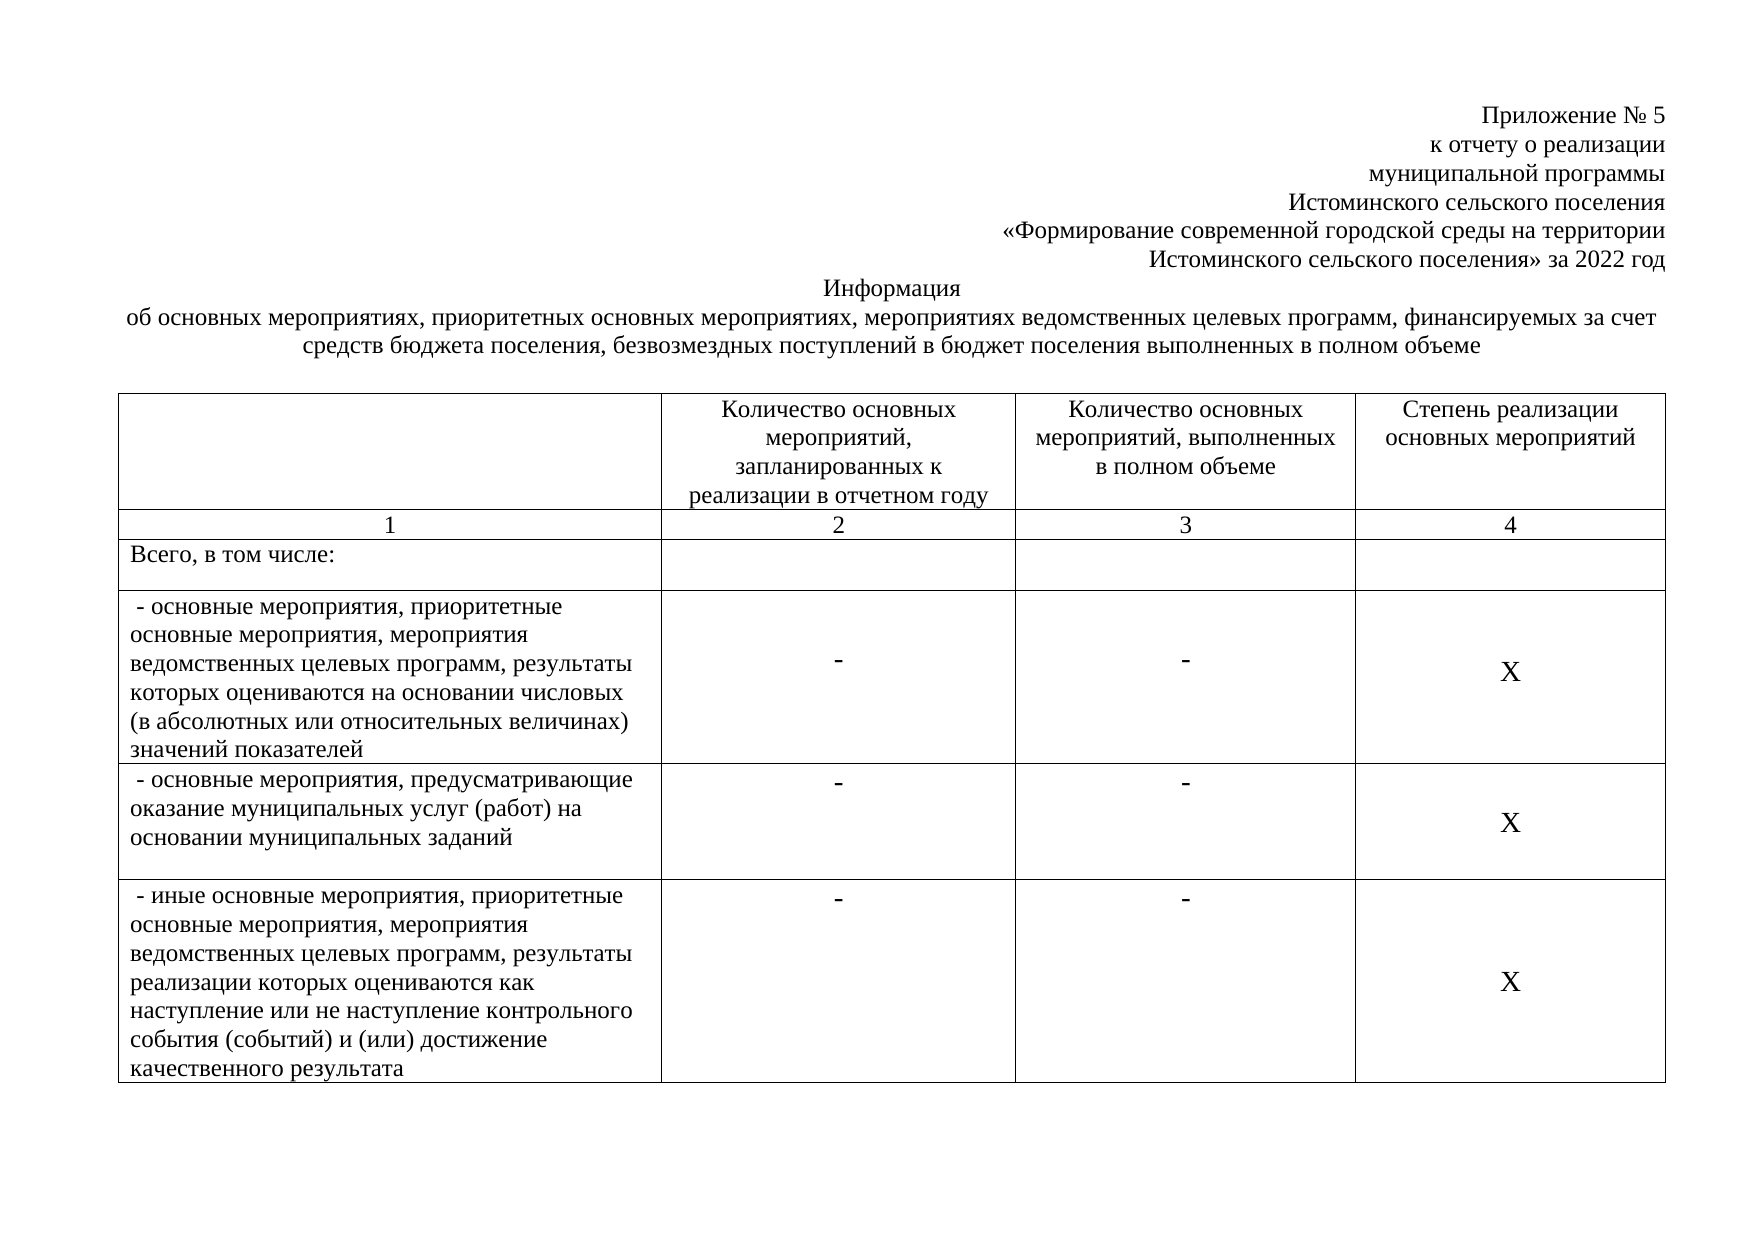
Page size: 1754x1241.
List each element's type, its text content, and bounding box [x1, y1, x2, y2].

table_header [119, 394, 661, 509]
table_cell [1016, 540, 1355, 590]
text Приложение № 5 [118, 100, 1665, 129]
table_cell Х [1356, 880, 1665, 1082]
table_cell - [662, 880, 1015, 1082]
text Истоминского сельского поселения» за 2022 год [118, 244, 1665, 273]
table_cell Всего, в том числе: [119, 540, 661, 590]
table_cell - [1016, 880, 1355, 1082]
table_cell 1 [119, 510, 661, 538]
text к отчету о реализации [118, 129, 1665, 158]
table_header Количество основных мероприятий, выполненных в полном объеме [1016, 394, 1355, 509]
table_cell [1356, 540, 1665, 590]
table_cell - основные мероприятия, предусматривающие оказание муниципальных услуг (работ) на основании муниципальных заданий [119, 764, 661, 879]
table_cell [662, 540, 1015, 590]
table_header Количество основных мероприятий, запланированных к реализации в отчетном году [662, 394, 1015, 509]
text «Формирование современной городской среды на территории [118, 215, 1665, 244]
table_cell 3 [1016, 510, 1355, 538]
table_cell - основные мероприятия, приоритетные основные мероприятия, мероприятия ведомственных целевых программ, результаты которых оцениваются на основании числовых (в абсолютных или относительных величинах) значений показателей [119, 591, 661, 763]
table_cell 2 [662, 510, 1015, 538]
table_cell - [1016, 591, 1355, 763]
table_cell - [662, 764, 1015, 879]
table_cell - [662, 591, 1015, 763]
table_header Степень реализации основных мероприятий [1356, 394, 1665, 509]
text Информация [118, 273, 1665, 302]
table_cell - иные основные мероприятия, приоритетные основные мероприятия, мероприятия ведомственных целевых программ, результаты реализации которых оцениваются как наступление или не наступление контрольного события (событий) и (или) достижение качественного результата [119, 880, 661, 1082]
table_cell Х [1356, 764, 1665, 879]
text муниципальной программы [118, 158, 1665, 187]
table_cell - [1016, 764, 1355, 879]
text об основных мероприятиях, приоритетных основных мероприятиях, мероприятиях ведомственных целевых программ, финансируемых за счет средств бюджета поселения, безвозмездных поступлений в бюджет поселения выполненных в полном объеме [118, 302, 1665, 359]
table_cell Х [1356, 591, 1665, 763]
text Истоминского сельского поселения [118, 187, 1665, 215]
table_cell 4 [1356, 510, 1665, 538]
